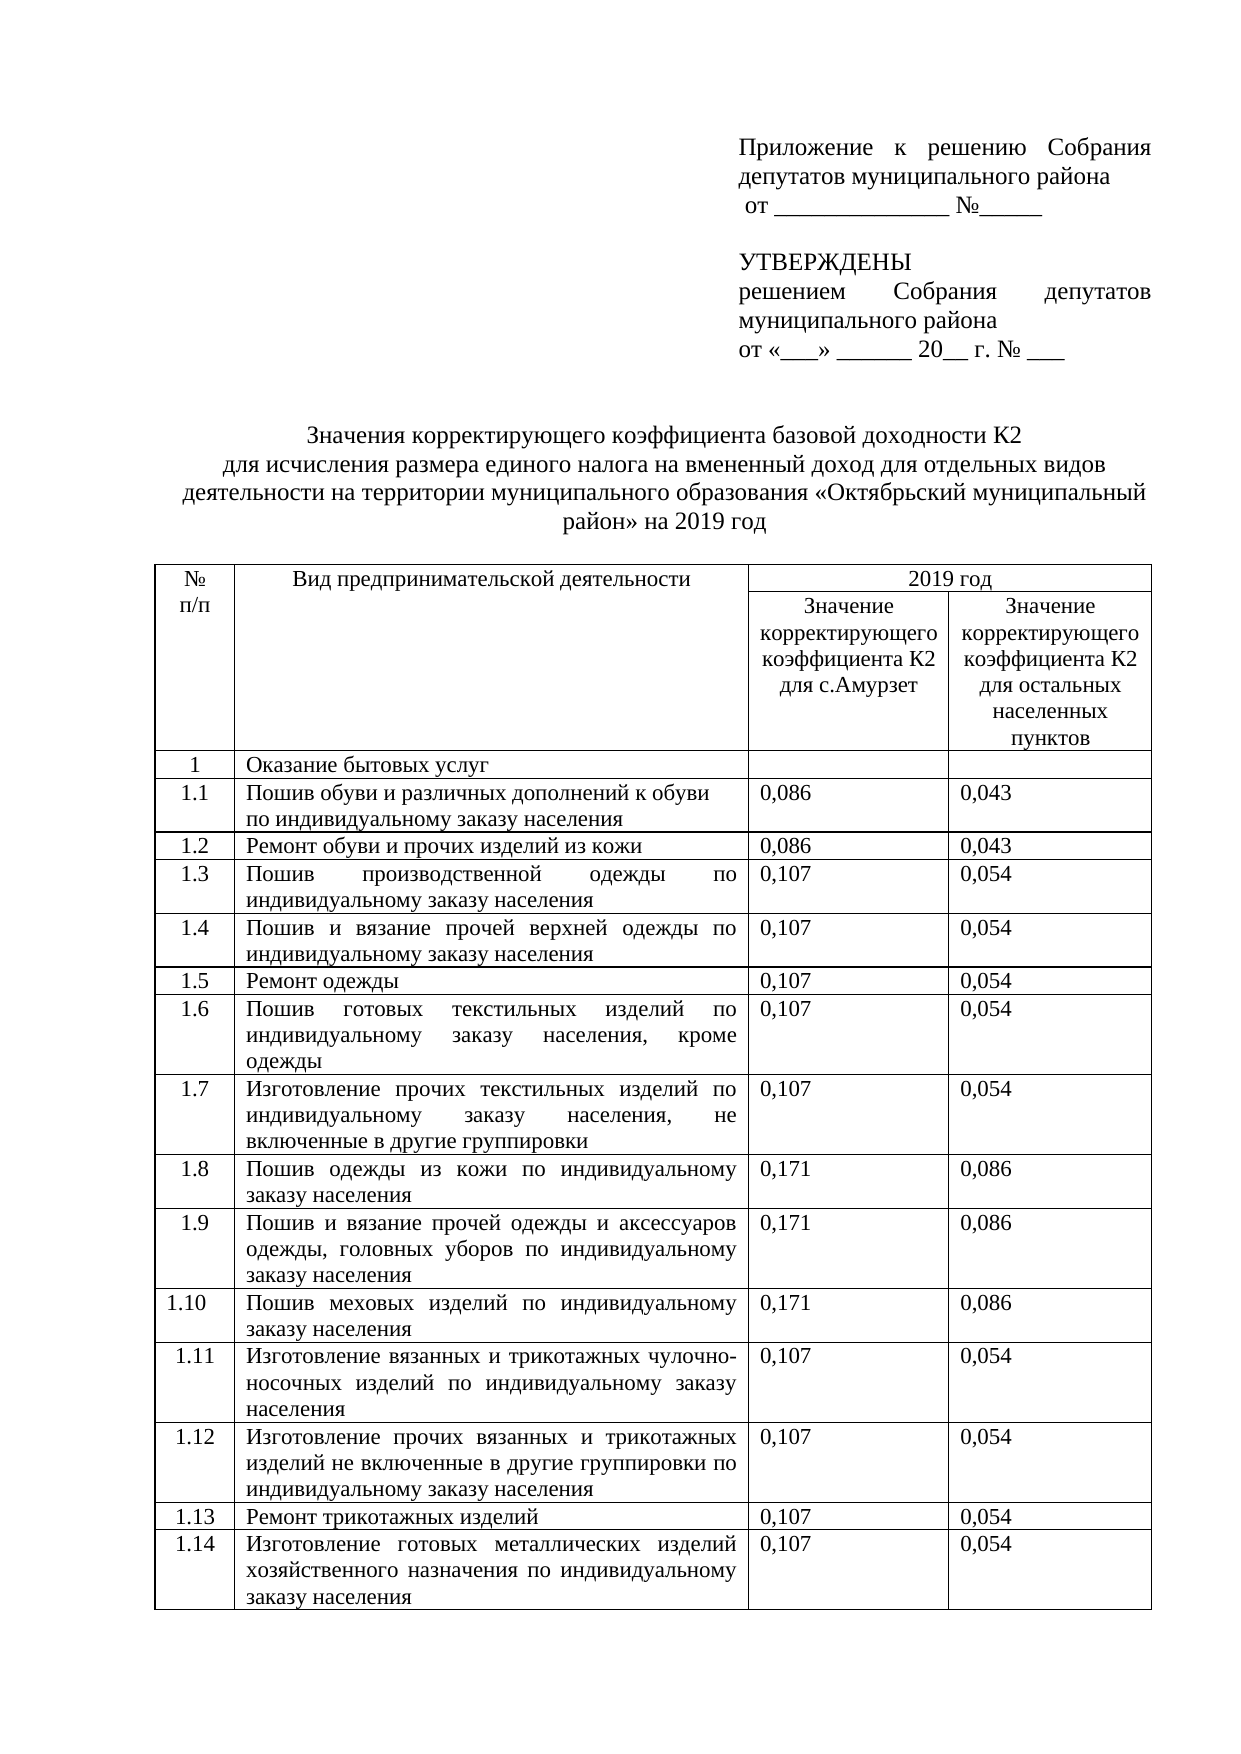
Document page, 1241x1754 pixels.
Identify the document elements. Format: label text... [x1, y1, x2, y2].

table_cell 1.10 [156, 1289, 234, 1342]
table_cell Пошив меховых изделий по индивидуальному заказу населения [235, 1289, 748, 1342]
table_cell Изготовление прочих текстильных изделий по индивидуальному заказу населения, не включенные в другие группировки [235, 1075, 748, 1154]
table_cell 0,086 [949, 1209, 1151, 1288]
table_cell 1.12 [156, 1423, 234, 1502]
table_header № п/п [156, 565, 234, 750]
table_cell 0,043 [949, 779, 1151, 831]
table_cell Пошив производственной одежды по индивидуальному заказу населения [235, 860, 748, 913]
table_cell 0,054 [949, 860, 1151, 913]
text УТВЕРЖДЕНЫ [738, 247, 1152, 276]
table_cell 1.13 [156, 1503, 234, 1529]
table_cell 0,107 [749, 995, 948, 1074]
table_cell 0,107 [749, 1530, 948, 1609]
table_cell 0,054 [949, 1343, 1151, 1422]
table_header 2019 год [749, 565, 1151, 591]
table_cell 1.2 [156, 833, 234, 859]
table_cell Изготовление вязанных и трикотажных чулочно-носочных изделий по индивидуальному заказу населения [235, 1343, 748, 1422]
table_cell 1.7 [156, 1075, 234, 1154]
table_cell 0,086 [949, 1289, 1151, 1342]
text от ______________ №_____ [738, 190, 1152, 219]
table_cell 0,107 [749, 968, 948, 994]
table_header Вид предпринимательской деятельности [235, 565, 748, 750]
table_cell 1.4 [156, 914, 234, 966]
table_cell Оказание бытовых услуг [235, 751, 748, 778]
table_cell 0,086 [749, 833, 948, 859]
table_cell 0,086 [749, 779, 948, 831]
table_cell 0,107 [749, 1423, 948, 1502]
table_cell 0,054 [949, 968, 1151, 994]
table_cell Пошив обуви и различных дополнений к обуви по индивидуальному заказу населения [235, 779, 748, 831]
table_cell Пошив и вязание прочей одежды и аксессуаров одежды, головных уборов по индивидуальному заказу населения [235, 1209, 748, 1288]
table_cell 0,054 [949, 1530, 1151, 1609]
table_cell 0,107 [749, 914, 948, 966]
table_cell 0,107 [749, 860, 948, 913]
table_cell Ремонт трикотажных изделий [235, 1503, 748, 1529]
text от «___» ______ 20__ г. № ___ [738, 334, 1152, 362]
table_cell 0,171 [749, 1289, 948, 1342]
table_cell 1.1 [156, 779, 234, 831]
text Приложение к решению Собрания депутатов муниципального района [738, 132, 1152, 190]
table_cell 0,054 [949, 995, 1151, 1074]
table_cell 0,054 [949, 1503, 1151, 1529]
table_cell 1 [156, 751, 234, 778]
table_cell 0,107 [749, 1075, 948, 1154]
table_cell Ремонт одежды [235, 968, 748, 994]
table_cell 1.8 [156, 1155, 234, 1208]
table_cell Пошив и вязание прочей верхней одежды по индивидуальному заказу населения [235, 914, 748, 966]
table_cell 1.11 [156, 1343, 234, 1422]
table_cell 0,107 [749, 1343, 948, 1422]
table_cell Пошив готовых текстильных изделий по индивидуальному заказу населения, кроме одежды [235, 995, 748, 1074]
table_cell 0,086 [949, 1155, 1151, 1208]
table_cell 0,171 [749, 1209, 948, 1288]
table_cell 0,107 [749, 1503, 948, 1529]
table_cell Пошив одежды из кожи по индивидуальному заказу населения [235, 1155, 748, 1208]
table_cell [749, 751, 948, 778]
table_cell Изготовление прочих вязанных и трикотажных изделий не включенные в другие группировки по индивидуальному заказу населения [235, 1423, 748, 1502]
table_cell 0,043 [949, 833, 1151, 859]
table_cell 0,054 [949, 914, 1151, 966]
text решением Собрания депутатов муниципального района [738, 276, 1152, 334]
table_cell Ремонт обуви и прочих изделий из кожи [235, 833, 748, 859]
table_cell [949, 751, 1151, 778]
table_cell 0,054 [949, 1075, 1151, 1154]
table_cell 0,171 [749, 1155, 948, 1208]
table_cell 0,054 [949, 1423, 1151, 1502]
table_cell Изготовление готовых металлических изделий хозяйственного назначения по индивидуальному заказу населения [235, 1530, 748, 1609]
table_cell 1.14 [156, 1530, 234, 1609]
table_cell 1.6 [156, 995, 234, 1074]
table_cell Значение корректирующего коэффициента К2 для остальных населенных пунктов [949, 592, 1151, 750]
text Значения корректирующего коэффициента базовой доходности К2 [177, 420, 1152, 449]
table_cell 1.3 [156, 860, 234, 913]
table_cell Значение корректирующего коэффициента К2 для с.Амурзет [749, 592, 948, 750]
text для исчисления размера единого налога на вмененный доход для отдельных видов деятельности на территории муниципального образования «Октябрьский муниципальный район» на 2019 год [177, 449, 1152, 535]
table_cell 1.5 [156, 968, 234, 994]
table_cell 1.9 [156, 1209, 234, 1288]
